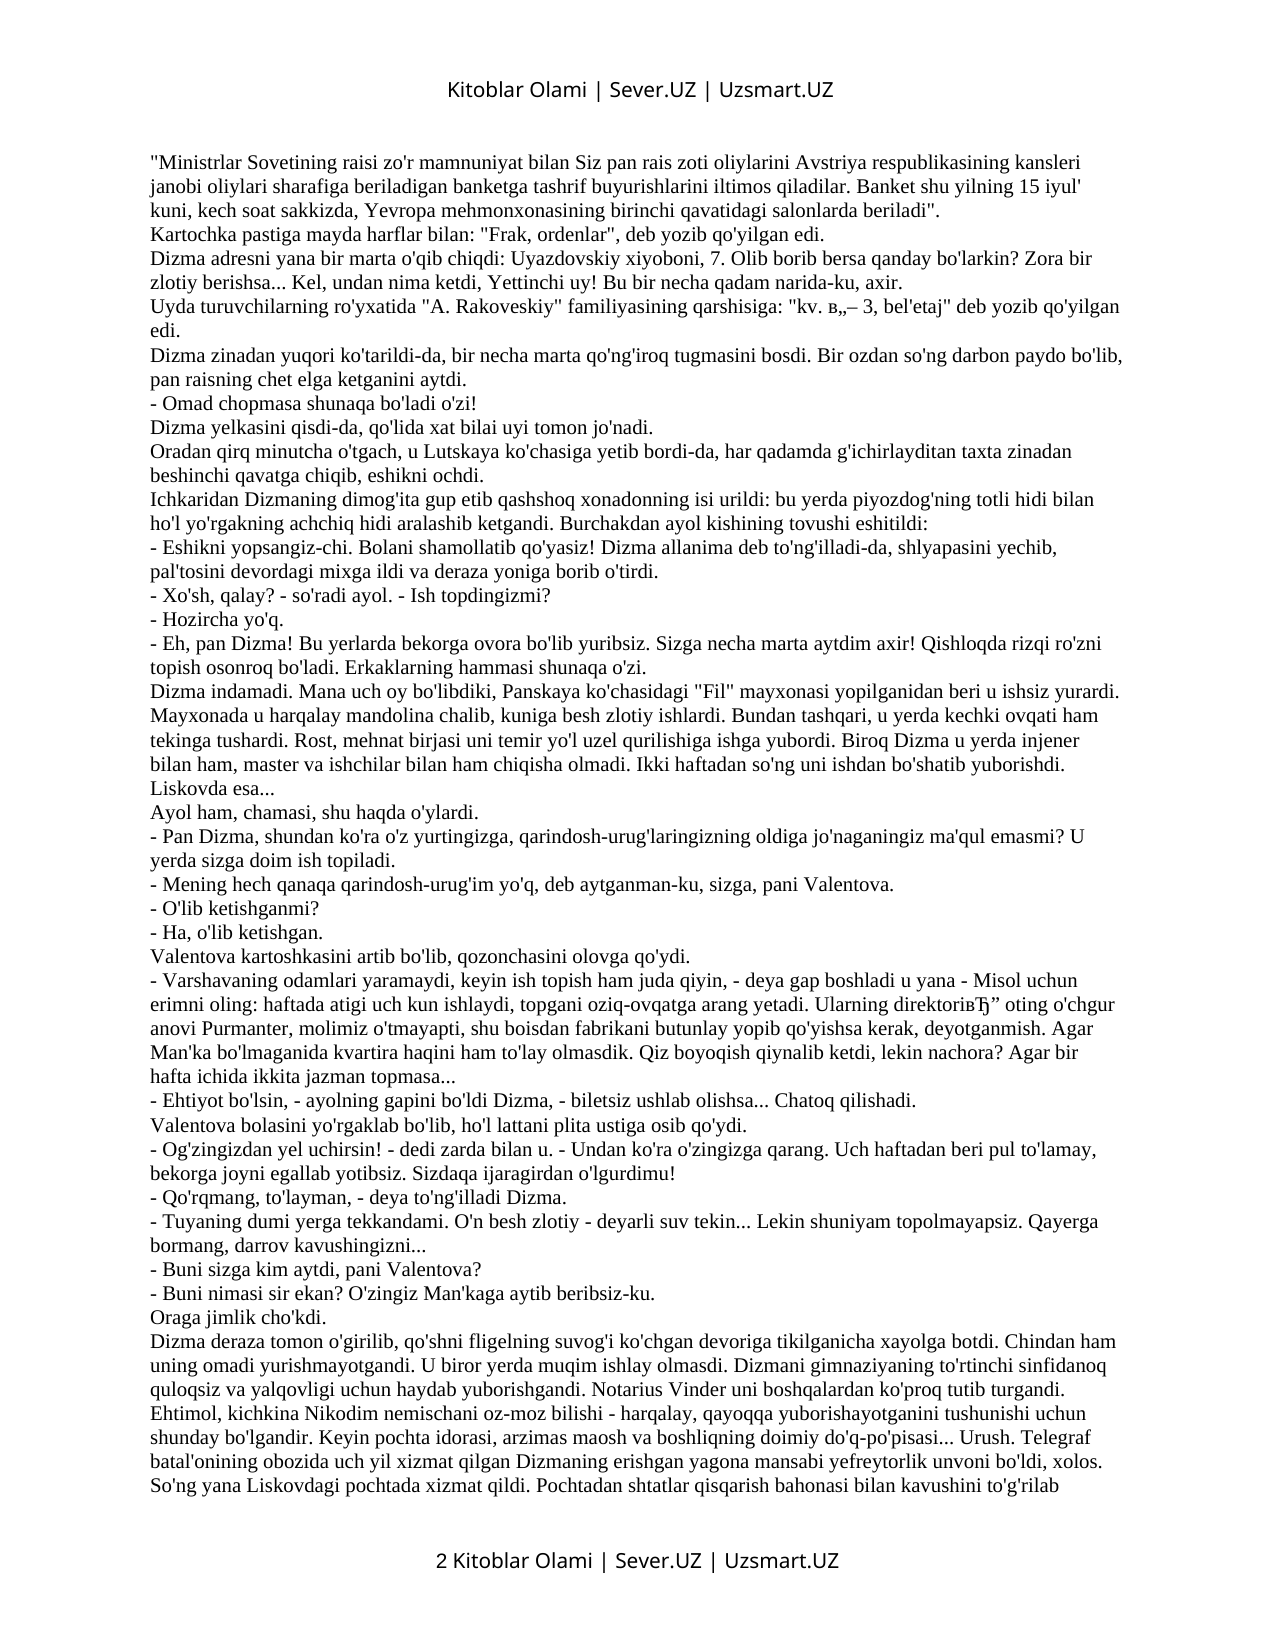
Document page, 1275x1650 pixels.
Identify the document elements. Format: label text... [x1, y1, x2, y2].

text - Omad chopmasa shunaqa bo'ladi o'zi! [150, 391, 1125, 415]
text Oradan qirq minutcha o'tgach, u Lutskaya ko'chasiga yetib bordi-da, har qadamda g'ichirlayditan taxta zinadan beshinchi qavatga chiqib, eshikni ochdi. [150, 439, 1125, 487]
text Kartochka pastiga mayda harflar bilan: "Frak, ordenlar", deb yozib qo'yilgan edi. [150, 222, 1125, 246]
text - Ehtiyot bo'lsin, - ayolning gapini bo'ldi Dizma, - biletsiz ushlab olishsa... Chatoq qilishadi. [150, 1088, 1125, 1112]
text - Eshikni yopsangiz-chi. Bolani shamollatib qo'yasiz! Dizma allanima deb to'ng'illadi-da, shlyapasini yechib, pal'tosini devordagi mixga ildi va deraza yoniga borib o'tirdi. [150, 535, 1125, 583]
text Dizma adresni yana bir marta o'qib chiqdi: Uyazdovskiy xiyoboni, 7. Olib borib bersa qanday bo'larkin? Zora bir zlotiy berishsa... Kel, undan nima ketdi, Yettinchi uy! Bu bir necha qadam narida-ku, axir. [150, 246, 1125, 294]
text Dizma yelkasini qisdi-da, qo'lida xat bilai uyi tomon jo'nadi. [150, 415, 1125, 439]
text Dizma indamadi. Mana uch oy bo'libdiki, Panskaya ko'chasidagi "Fil" mayxonasi yopilganidan beri u ishsiz yurardi. Mayxonada u harqalay mandolina chalib, kuniga besh zlotiy ishlardi. Bundan tashqari, u yerda kechki ovqati ham tekinga tushardi. Rost, mehnat birjasi uni temir yo'l uzel qurilishiga ishga yubordi. Biroq Dizma u yerda injener bilan ham, master va ishchilar bilan ham chiqisha olmadi. Ikki haftadan so'ng uni ishdan bo'shatib yuborishdi. Liskovda esa... [150, 679, 1125, 800]
text - Mening hech qanaqa qarindosh-urug'im yo'q, deb aytganman-ku, sizga, pani Valentova. [150, 872, 1125, 896]
text - Buni nimasi sir ekan? O'zingiz Man'kaga aytib beribsiz-ku. [150, 1281, 1125, 1305]
text - Qo'rqmang, to'layman, - deya to'ng'illadi Dizma. [150, 1185, 1125, 1209]
text Valentova kartoshkasini artib bo'lib, qozonchasini olovga qo'ydi. [150, 944, 1125, 968]
text - Eh, pan Dizma! Bu yerlarda bekorga ovora bo'lib yuribsiz. Sizga necha marta aytdim axir! Qishloqda rizqi ro'zni topish osonroq bo'ladi. Erkaklarning hammasi shunaqa o'zi. [150, 631, 1125, 679]
text - Hozircha yo'q. [150, 607, 1125, 631]
text - Pan Dizma, shundan ko'ra o'z yurtingizga, qarindosh-urug'laringizning oldiga jo'naganingiz ma'qul emasmi? U yerda sizga doim ish topiladi. [150, 824, 1125, 872]
text - Varshavaning odamlari yaramaydi, keyin ish topish ham juda qiyin, - deya gap boshladi u yana - Misol uchun erimni oling: haftada atigi uch kun ishlaydi, topgani oziq-ovqatga arang yetadi. Ularning direktoriвЂ” oting o'chgur anovi Purmanter, molimiz o'tmayapti, shu boisdan fabrikani butunlay yopib qo'yishsa kerak, deyotganmish. Agar Man'ka bo'lmaganida kvartira haqini ham to'lay olmasdik. Qiz boyoqish qiynalib ketdi, lekin nachora? Agar bir hafta ichida ikkita jazman topmasa... [150, 968, 1125, 1088]
text Ayol ham, chamasi, shu haqda o'ylardi. [150, 800, 1125, 824]
text Valentova bolasini yo'rgaklab bo'lib, ho'l lattani plita ustiga osib qo'ydi. [150, 1112, 1125, 1137]
text - Tuyaning dumi yerga tekkandami. O'n besh zlotiy - deyarli suv tekin... Lekin shuniyam topolmayapsiz. Qayerga bormang, darrov kavushingizni... [150, 1209, 1125, 1257]
text - Xo'sh, qalay? - so'radi ayol. - Ish topdingizmi? [150, 583, 1125, 607]
text - Buni sizga kim aytdi, pani Valentova? [150, 1257, 1125, 1281]
text - Ha, o'lib ketishgan. [150, 920, 1125, 944]
text - Og'zingizdan yel uchirsin! - dedi zarda bilan u. - Undan ko'ra o'zingizga qarang. Uch haftadan beri pul to'lamay, bekorga joyni egallab yotibsiz. Sizdaqa ijaragirdan o'lgurdimu! [150, 1137, 1125, 1185]
text Ichkaridan Dizmaning dimog'ita gup etib qashshoq xonadonning isi urildi: bu yerda piyozdog'ning totli hidi bilan ho'l yo'rgakning achchiq hidi aralashib ketgandi. Burchakdan ayol kishining tovushi eshitildi: [150, 487, 1125, 535]
text - O'lib ketishganmi? [150, 896, 1125, 920]
text "Ministrlar Sovetining raisi zo'r mamnuniyat bilan Siz pan rais zoti oliylarini Avstriya respublikasining kansleri janobi oliylari sharafiga beriladigan banketga tashrif buyurishlarini iltimos qiladilar. Banket shu yilning 15 iyul' kuni, kech soat sakkizda, Yevropa mehmonxonasining birinchi qavatidagi salonlarda beriladi". [150, 150, 1125, 222]
text Dizma zinadan yuqori ko'tarildi-da, bir necha marta qo'ng'iroq tugmasini bosdi. Bir ozdan so'ng darbon paydo bo'lib, pan raisning chet elga ketganini aytdi. [150, 342, 1125, 391]
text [150, 1329, 1125, 1497]
text Uyda turuvchilarning ro'yxatida "A. Rakoveskiy" familiyasining qarshisiga: "kv. в„– 3, bel'etaj" deb yozib qo'yilgan edi. [150, 294, 1125, 342]
text Oraga jimlik cho'kdi. [150, 1305, 1125, 1329]
